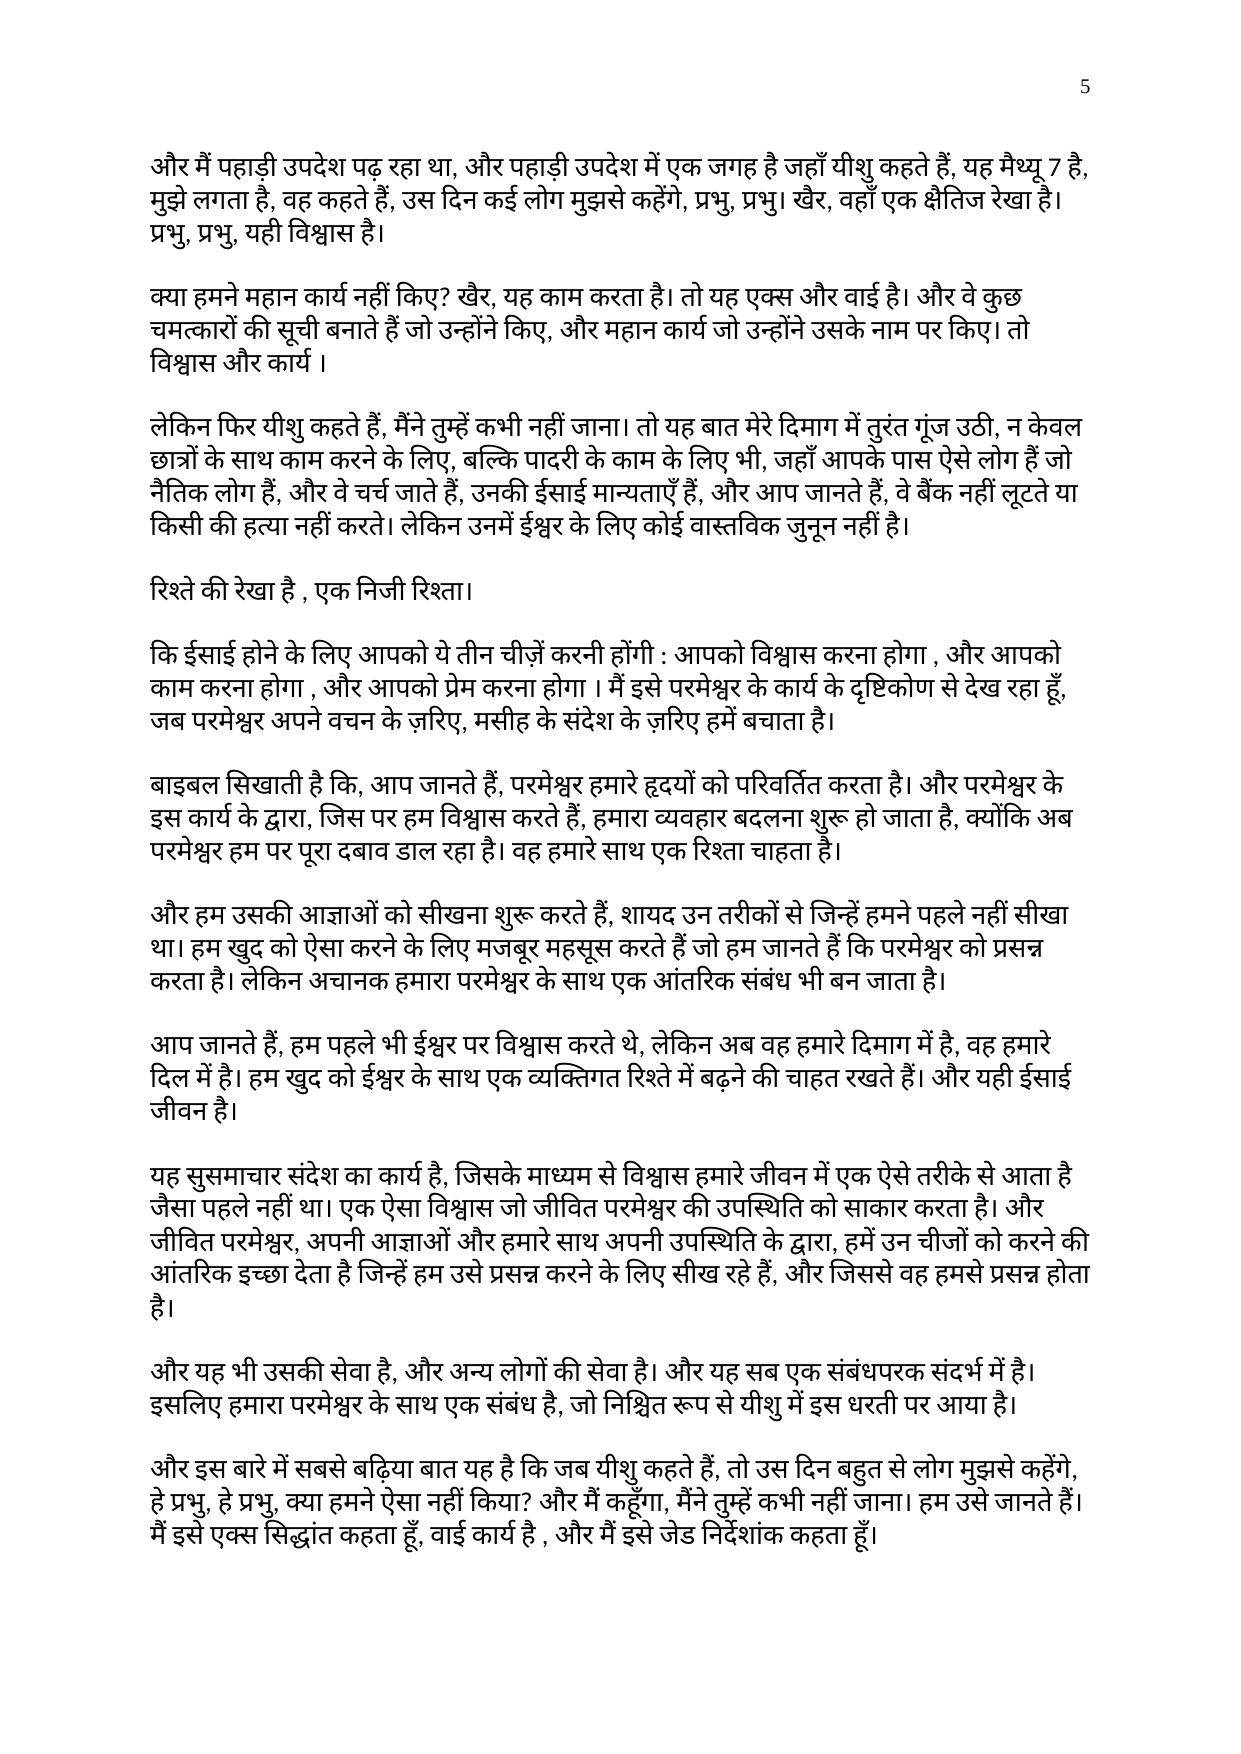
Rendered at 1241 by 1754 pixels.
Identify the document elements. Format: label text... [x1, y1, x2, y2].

text यह सुसमाचार संदेश का कार्य है, जिसके माध्यम से विश्वास हमारे जीवन में एक ऐसे तरीके से आता है जैसा पहले नहीं था। एक ऐसा विश्वास जो जीवित परमेश्वर की उपस्थिति को साकार करता है। और जीवित परमेश्वर, अपनी आज्ञाओं और हमारे साथ अपनी उपस्थिति के द्वारा, हमें उन चीजों को करने की आंतरिक इच्छा देता है जिन्हें हम उसे प्रसन्न करने के लिए सीख रहे हैं, और जिससे वह हमसे प्रसन्न होता है। [150, 1159, 1090, 1324]
text और यह भी उसकी सेवा है, और अन्य लोगों की सेवा है। और यह सब एक संबंधपरक संदर्भ में है। इसलिए हमारा परमेश्वर के साथ एक संबंध है, जो निश्चित रूप से यीशु में इस धरती पर आया है। [150, 1355, 1090, 1421]
text और हम उसकी आज्ञाओं को सीखना शुरू करते हैं, शायद उन तरीकों से जिन्हें हमने पहले नहीं सीखा था। हम खुद को ऐसा करने के लिए मजबूर महसूस करते हैं जो हम जानते हैं कि परमेश्वर को प्रसन्न करता है। लेकिन अचानक हमारा परमेश्वर के साथ एक आंतरिक संबंध भी बन जाता है। [150, 898, 1090, 997]
text और इस बारे में सबसे बढ़िया बात यह है कि जब यीशु कहते हैं, तो उस दिन बहुत से लोग मुझसे कहेंगे, हे प्रभु, हे प्रभु, क्या हमने ऐसा नहीं किया? और मैं कहूँगा, मैंने तुम्हें कभी नहीं जाना। हम उसे जानते हैं। मैं इसे एक्स सिद्धांत कहता हूँ, वाई कार्य है , और मैं इसे जेड निर्देशांक कहता हूँ। [150, 1452, 1090, 1551]
text बाइबल सिखाती है कि, आप जानते हैं, परमेश्वर हमारे हृदयों को परिवर्तित करता है। और परमेश्वर के इस कार्य के द्वारा, जिस पर हम विश्वास करते हैं, हमारा व्यवहार बदलना शुरू हो जाता है, क्योंकि अब परमेश्वर हम पर पूरा दबाव डाल रहा है। वह हमारे साथ एक रिश्ता चाहता है। [150, 768, 1090, 867]
text और मैं पहाड़ी उपदेश पढ़ रहा था, और पहाड़ी उपदेश में एक जगह है जहाँ यीशु कहते हैं, यह मैथ्यू 7 है, मुझे लगता है, वह कहते हैं, उस दिन कई लोग मुझसे कहेंगे, प्रभु, प्रभु। खैर, वहाँ एक क्षैतिज रेखा है। प्रभु, प्रभु, यही विश्वास है। [150, 150, 1090, 249]
text रिश्ते की रेखा है , एक निजी रिश्ता। [150, 574, 1090, 607]
text कि ईसाई होने के लिए आपको ये तीन चीज़ें करनी होंगी : आपको विश्वास करना होगा , और आपको काम करना होगा , और आपको प्रेम करना होगा । मैं इसे परमेश्वर के कार्य के दृष्टिकोण से देख रहा हूँ, जब परमेश्वर अपने वचन के ज़रिए, मसीह के संदेश के ज़रिए हमें बचाता है। [150, 638, 1090, 737]
text क्या हमने महान कार्य नहीं किए? खैर, यह काम करता है। तो यह एक्स और वाई है। और वे कुछ चमत्कारों की सूची बनाते हैं जो उन्होंने किए, और महान कार्य जो उन्होंने उसके नाम पर किए। तो विश्वास और कार्य । [150, 280, 1090, 379]
text लेकिन फिर यीशु कहते हैं, मैंने तुम्हें कभी नहीं जाना। तो यह बात मेरे दिमाग में तुरंत गूंज उठी, न केवल छात्रों के साथ काम करने के लिए, बल्कि पादरी के काम के लिए भी, जहाँ आपके पास ऐसे लोग हैं जो नैतिक लोग हैं, और वे चर्च जाते हैं, उनकी ईसाई मान्यताएँ हैं, और आप जानते हैं, वे बैंक नहीं लूटते या किसी की हत्या नहीं करते। लेकिन उनमें ईश्वर के लिए कोई वास्तविक जुनून नहीं है। [150, 410, 1090, 542]
text आप जानते हैं, हम पहले भी ईश्वर पर विश्वास करते थे, लेकिन अब वह हमारे दिमाग में है, वह हमारे दिल में है। हम खुद को ईश्वर के साथ एक व्यक्तिगत रिश्ते में बढ़ने की चाहत रखते हैं। और यही ईसाई जीवन है। [150, 1028, 1090, 1127]
